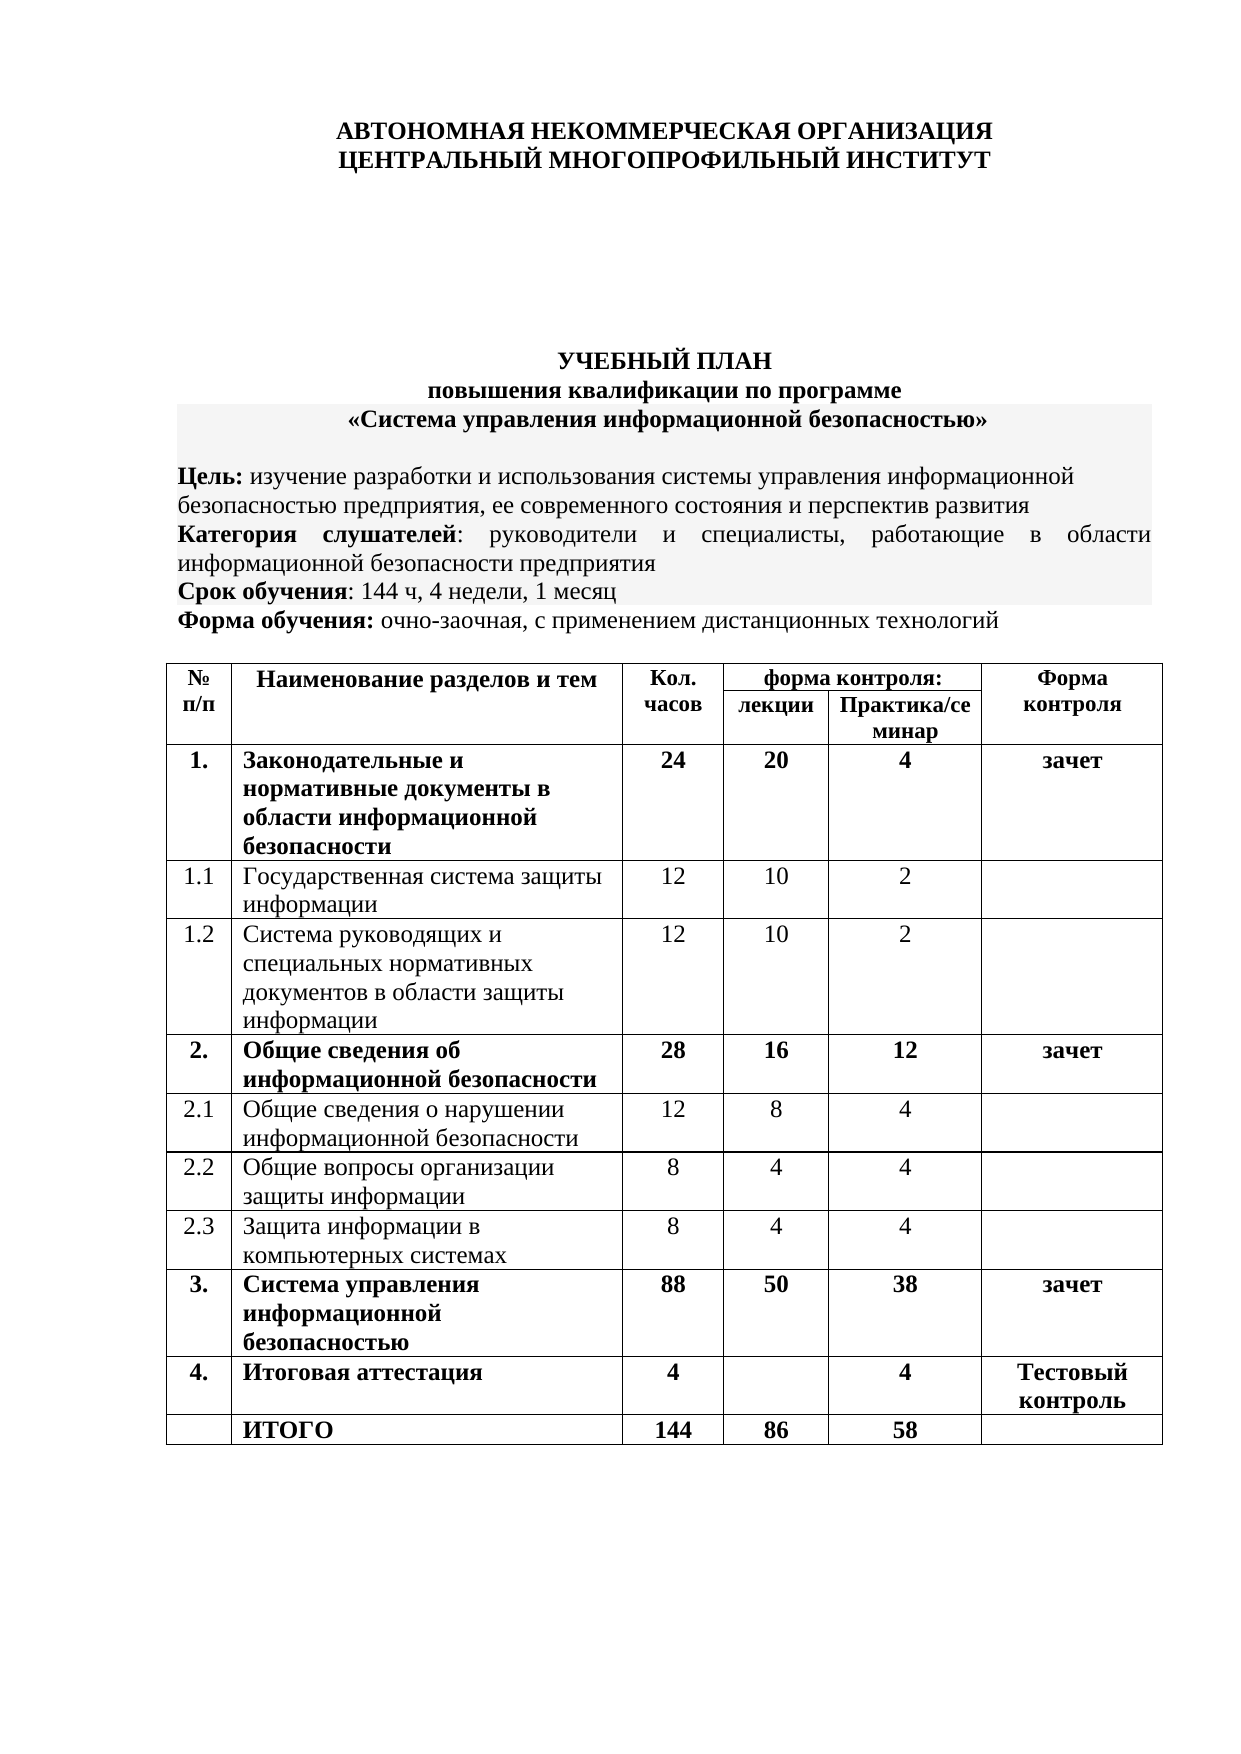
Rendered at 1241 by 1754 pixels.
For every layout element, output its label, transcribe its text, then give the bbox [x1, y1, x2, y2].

table_cell 12 [623, 861, 723, 918]
table_cell 2.2 [167, 1153, 231, 1210]
table_header Наименование разделов и тем [232, 664, 622, 744]
text Цель: изучение разработки и использования системы управления информационной [177, 461, 1152, 490]
table_cell [982, 1153, 1162, 1210]
table_cell лекции [724, 691, 828, 744]
table_cell [982, 919, 1162, 1034]
table_cell 2. [167, 1035, 231, 1093]
table_cell 28 [623, 1035, 723, 1093]
table_cell 2 [829, 861, 981, 918]
table_header № п/п [167, 664, 231, 744]
text ЦЕНТРАЛЬНЫЙ МНОГОПРОФИЛЬНЫЙ ИНСТИТУТ [177, 145, 1152, 174]
text Форма обучения: очно-заочная, с применением дистанционных технологий [177, 605, 1152, 634]
table_cell 1.1 [167, 861, 231, 918]
table_cell Законодательные и нормативные документы в области информационной безопасности [232, 745, 622, 860]
table_cell Общие вопросы организации защиты информации [232, 1153, 622, 1210]
table_cell 38 [829, 1270, 981, 1356]
table_cell [982, 1094, 1162, 1151]
table_cell [724, 1357, 828, 1414]
text повышения квалификации по программе [177, 375, 1152, 404]
text «Система управления информационной безопасностью» [177, 404, 1152, 433]
table_cell 50 [724, 1270, 828, 1356]
table_cell 8 [623, 1211, 723, 1268]
table_cell Итоговая аттестация [232, 1357, 622, 1414]
table_header Кол. часов [623, 664, 723, 744]
table_cell [167, 1415, 231, 1444]
table_cell Общие сведения о нарушении информационной безопасности [232, 1094, 622, 1151]
table_cell 16 [724, 1035, 828, 1093]
table_cell Практика/се минар [829, 691, 981, 744]
table_cell ИТОГО [232, 1415, 622, 1444]
table_cell [982, 861, 1162, 918]
table_header форма контроля: [724, 664, 981, 690]
table_cell 12 [623, 919, 723, 1034]
table_cell 88 [623, 1270, 723, 1356]
table_cell 144 [623, 1415, 723, 1444]
table_cell 2 [829, 919, 981, 1034]
table_cell 4 [829, 1357, 981, 1414]
table_cell 1.2 [167, 919, 231, 1034]
table_cell Система руководящих и специальных нормативных документов в области защиты информации [232, 919, 622, 1034]
table_cell 4 [623, 1357, 723, 1414]
table_cell Защита информации в компьютерных системах [232, 1211, 622, 1268]
table_cell 10 [724, 861, 828, 918]
table_cell Общие сведения об информационной безопасности [232, 1035, 622, 1093]
table_cell 4 [724, 1211, 828, 1268]
table_cell 8 [724, 1094, 828, 1151]
table_header Форма контроля [982, 664, 1162, 744]
table_cell зачет [982, 1035, 1162, 1093]
table_cell 4 [829, 745, 981, 860]
table_cell 4 [829, 1153, 981, 1210]
table_cell зачет [982, 1270, 1162, 1356]
table_cell Государственная система защиты информации [232, 861, 622, 918]
text Срок обучения: 144 ч, 4 недели, 1 месяц [177, 576, 1152, 605]
table_cell 3. [167, 1270, 231, 1356]
table_cell 4 [829, 1094, 981, 1151]
table_cell 24 [623, 745, 723, 860]
table_cell 20 [724, 745, 828, 860]
text Категория слушателей: руководители и специалисты, работающие в области информационной безопасности предприятия [177, 519, 1152, 576]
table_cell 12 [829, 1035, 981, 1093]
table_cell Тестовый контроль [982, 1357, 1162, 1414]
text безопасностью предприятия, ее современного состояния и перспектив развития [177, 490, 1152, 519]
table_cell 2.1 [167, 1094, 231, 1151]
table_cell 10 [724, 919, 828, 1034]
table_cell 4. [167, 1357, 231, 1414]
table_cell 4 [829, 1211, 981, 1268]
table_cell 4 [724, 1153, 828, 1210]
table_cell Система управления информационной безопасностью [232, 1270, 622, 1356]
text УЧЕБНЫЙ ПЛАН [177, 346, 1152, 375]
table_cell 1. [167, 745, 231, 860]
table_cell зачет [982, 745, 1162, 860]
table_cell 2.3 [167, 1211, 231, 1268]
table_cell [982, 1415, 1162, 1444]
table_cell 58 [829, 1415, 981, 1444]
text АВТОНОМНАЯ НЕКОММЕРЧЕСКАЯ ОРГАНИЗАЦИЯ [177, 118, 1152, 145]
table_cell 12 [623, 1094, 723, 1151]
table_cell [982, 1211, 1162, 1268]
table_cell 86 [724, 1415, 828, 1444]
table_cell 8 [623, 1153, 723, 1210]
